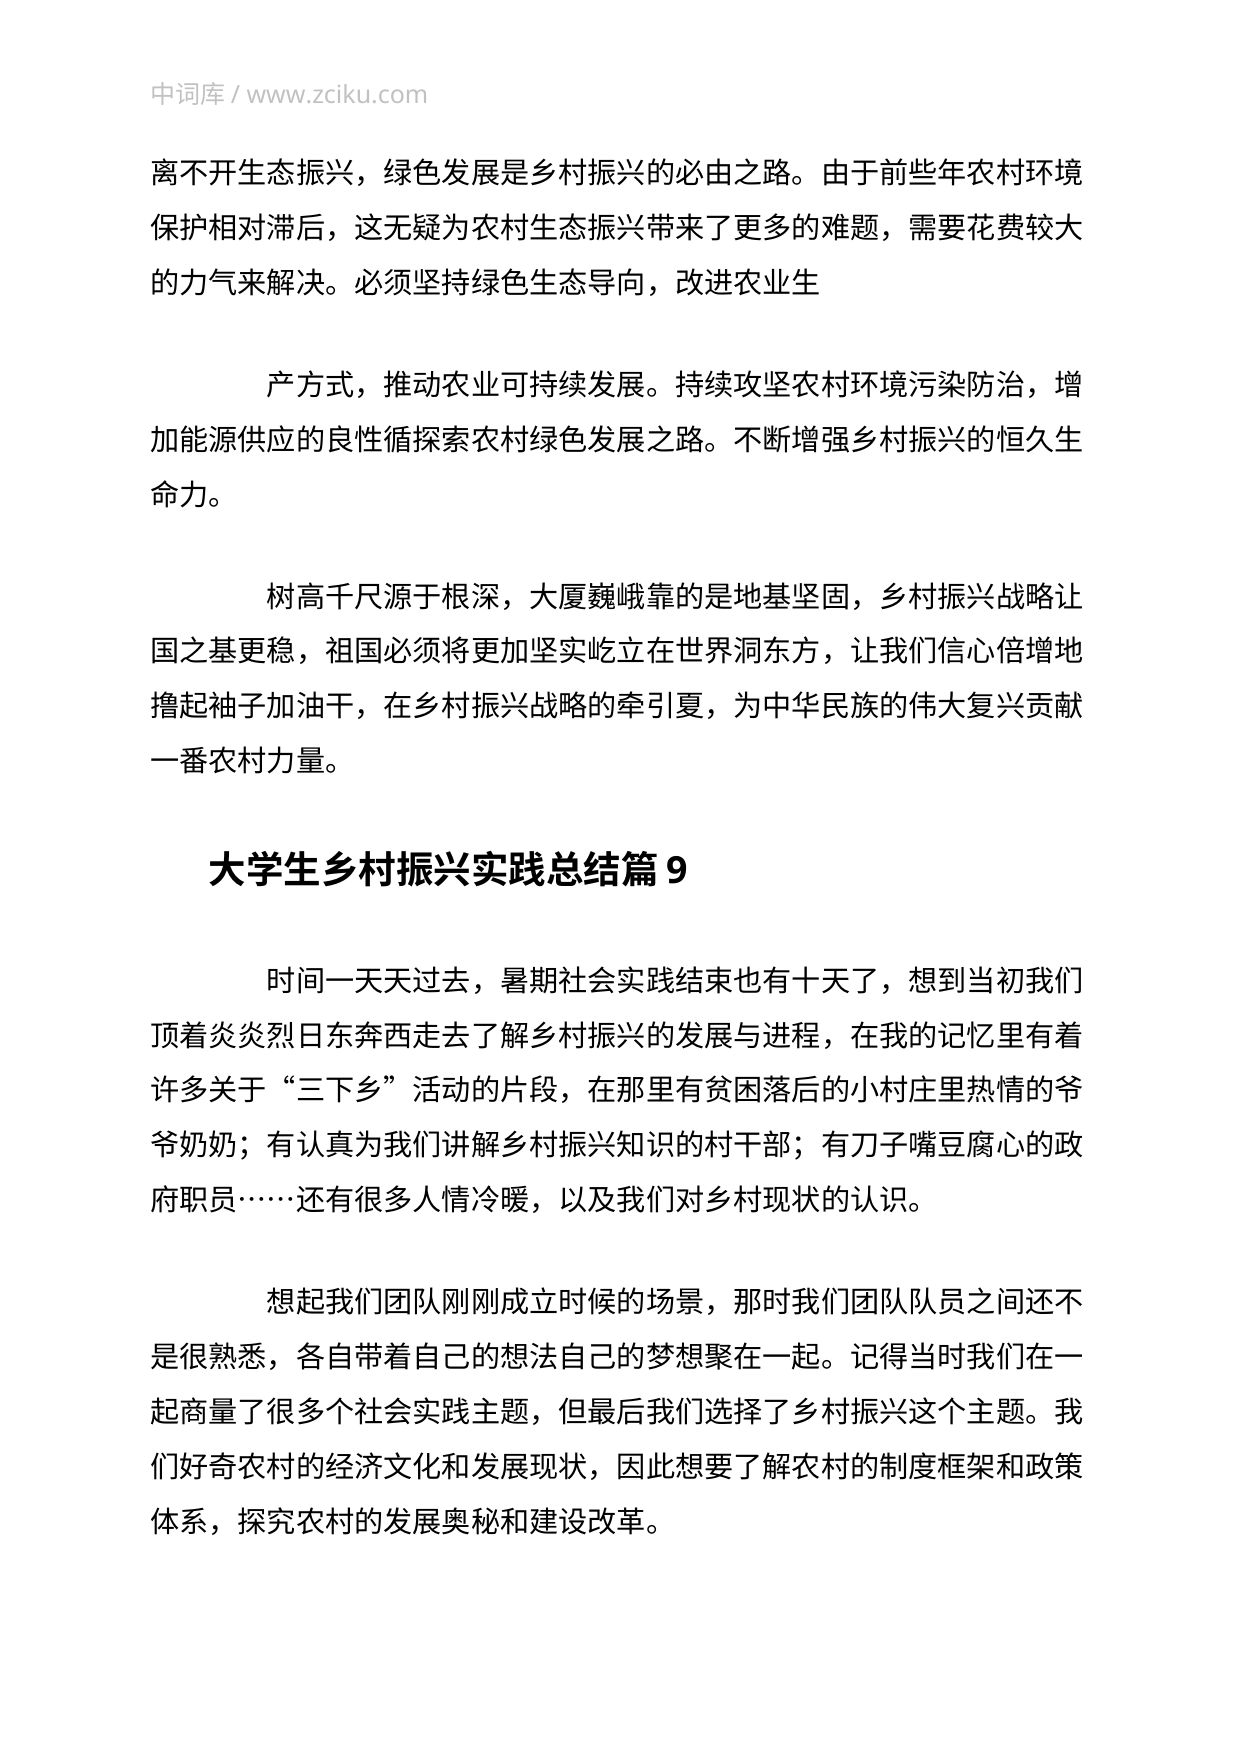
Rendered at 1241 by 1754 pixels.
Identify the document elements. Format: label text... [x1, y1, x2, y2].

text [150, 150, 1090, 302]
text 大学生乡村振兴实践总结篇9 [150, 839, 1090, 894]
text 产方式，推动农业可持续发展。持续攻坚农村环境污染防治，增加能源供应的良性循探索农村绿色发展之路。不断增强乡村振兴的恒久生命力。 [150, 362, 1090, 514]
text 时间一天天过去，暑期社会实践结束也有十天了，想到当初我们顶着炎炎烈日东奔西走去了解乡村振兴的发展与进程，在我的记忆里有着许多关于“三下乡”活动的片段，在那里有贫困落后的小村庄里热情的爷爷奶奶；有认真为我们讲解乡村振兴知识的村干部；有刀子嘴豆腐心的政府职员……还有很多人情冷暖，以及我们对乡村现状的认识。 [150, 957, 1090, 1219]
text 想起我们团队刚刚成立时候的场景，那时我们团队队员之间还不是很熟悉，各自带着自己的想法自己的梦想聚在一起。记得当时我们在一起商量了很多个社会实践主题，但最后我们选择了乡村振兴这个主题。我们好奇农村的经济文化和发展现状，因此想要了解农村的制度框架和政策体系，探究农村的发展奥秘和建设改革。 [150, 1278, 1090, 1540]
text 树高千尺源于根深，大厦巍峨靠的是地基坚固，乡村振兴战略让国之基更稳，祖国必须将更加坚实屹立在世界洞东方，让我们信心倍增地撸起袖子加油干，在乡村振兴战略的牵引夏，为中华民族的伟大复兴贡献一番农村力量。 [150, 573, 1090, 780]
